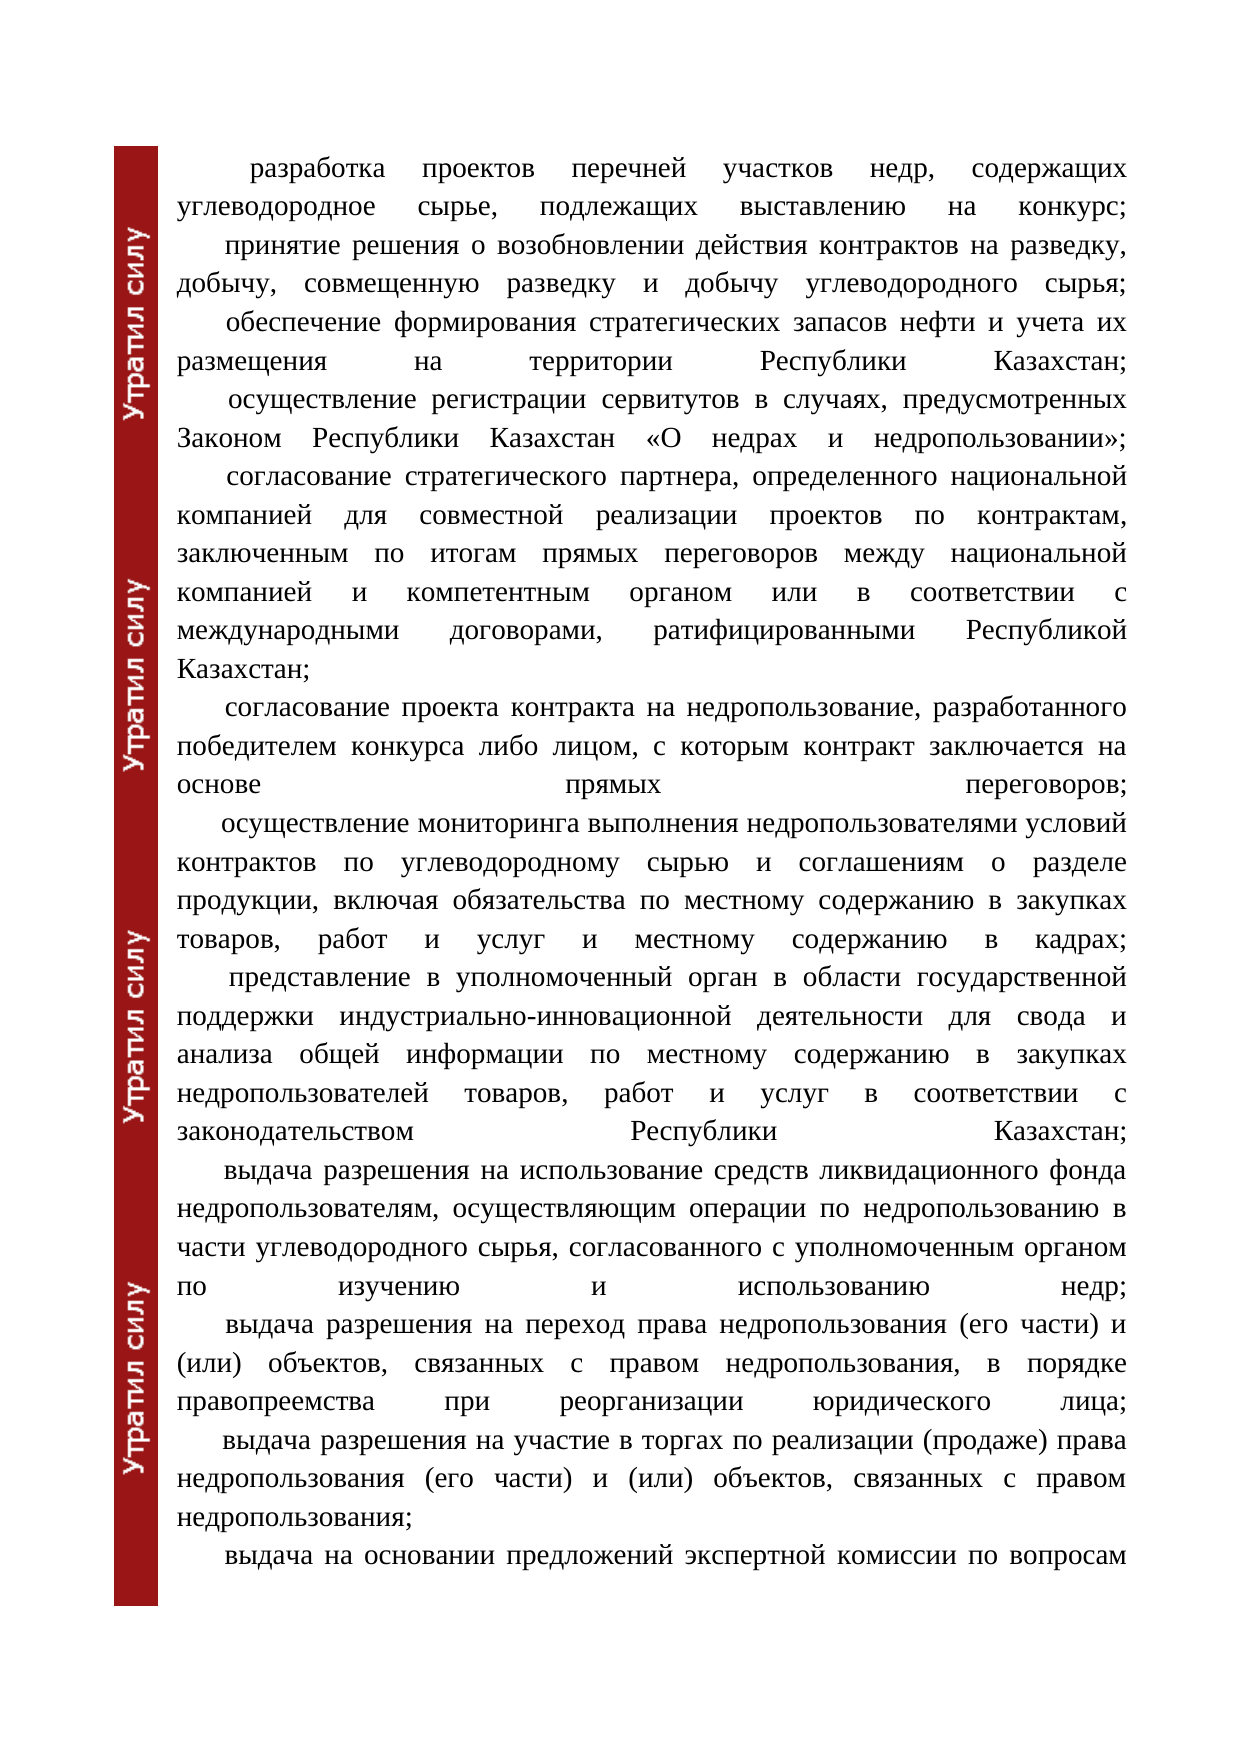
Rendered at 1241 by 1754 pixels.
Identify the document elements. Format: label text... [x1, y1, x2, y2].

picture [114, 146, 158, 150]
picture [114, 1571, 158, 1606]
